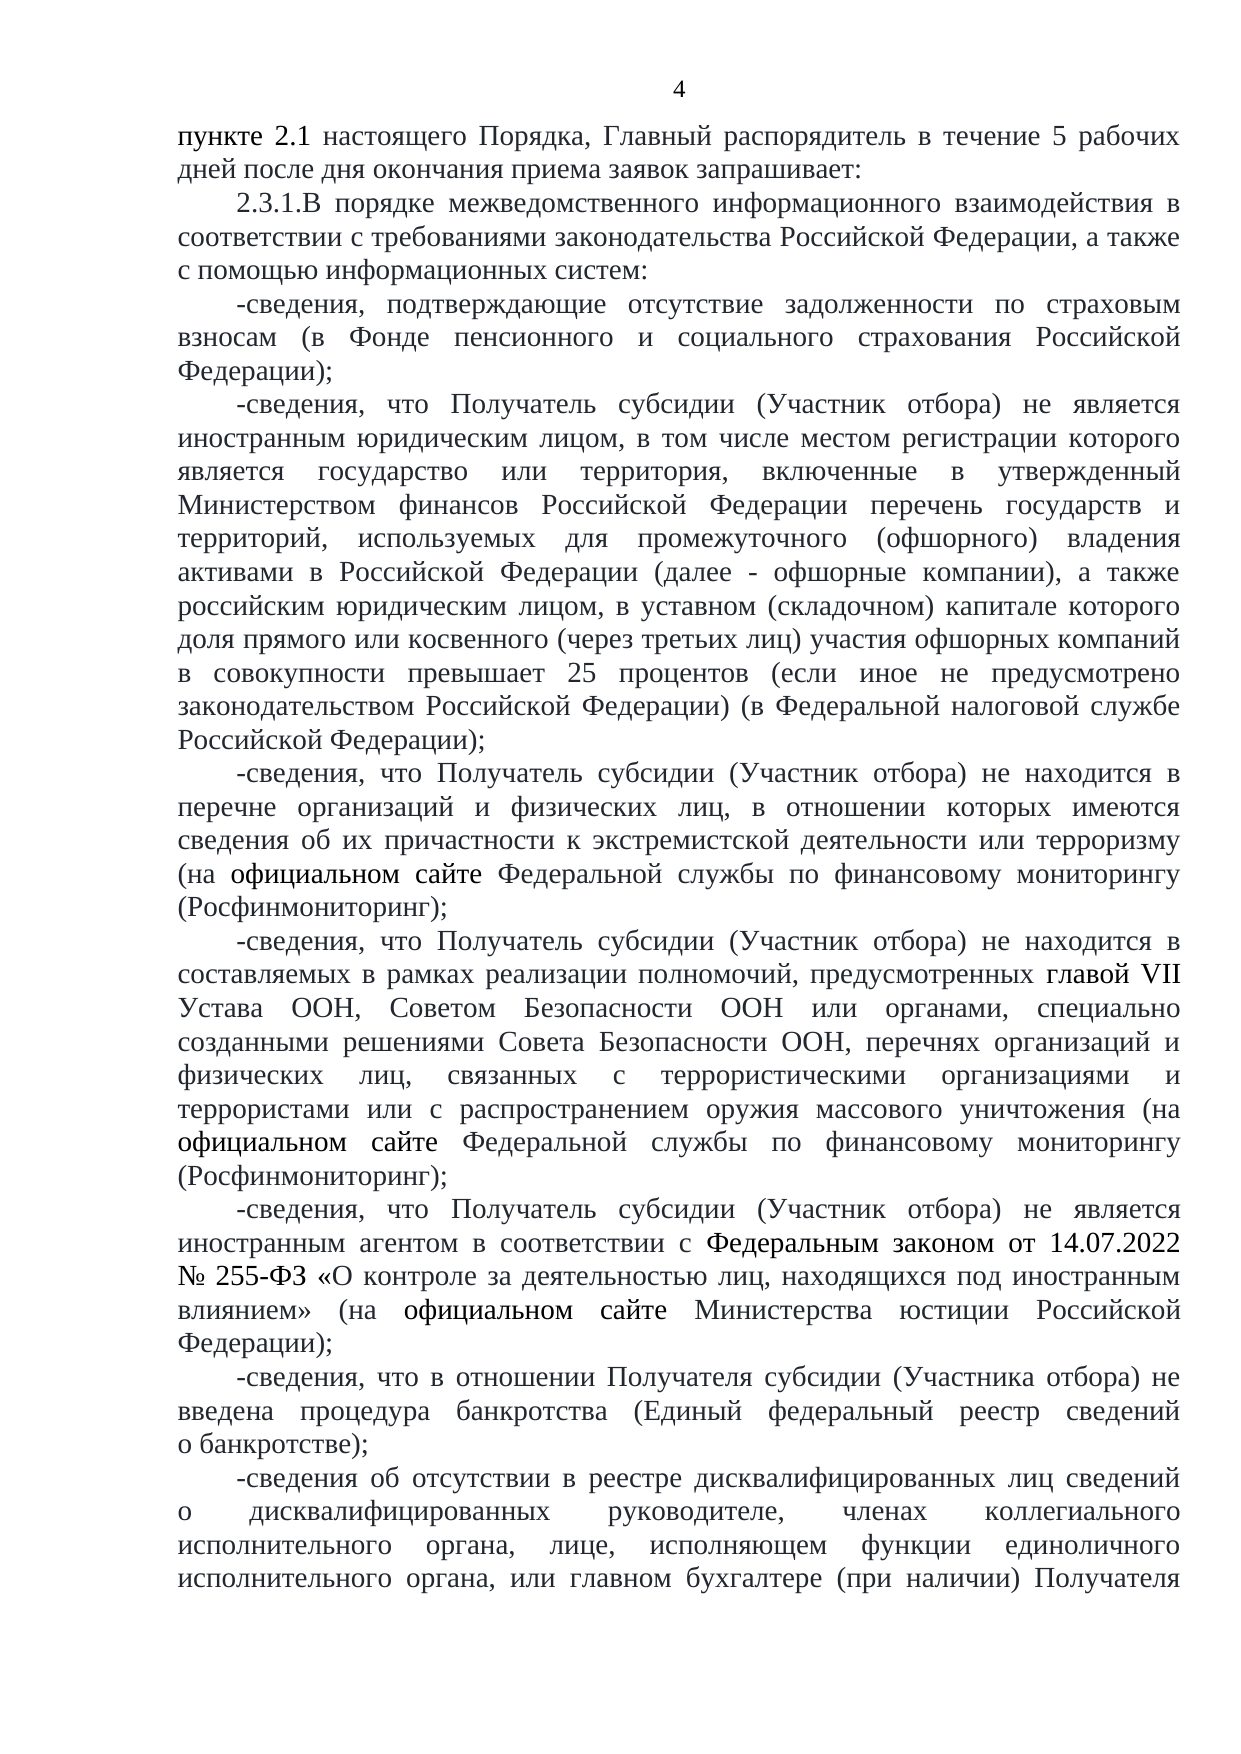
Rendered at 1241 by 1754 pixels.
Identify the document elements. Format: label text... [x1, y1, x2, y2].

text -сведения, что Получатель субсидии (Участник отбора) не является иностранным юридическим лицом, в том числе местом регистрации которого является государство или территория, включенные в утвержденный Министерством финансов Российской Федерации перечень государств и территорий, используемых для промежуточного (офшорного) владения активами в Российской Федерации (далее - офшорные компании), а также российским юридическим лицом, в уставном (складочном) капитале которого доля прямого или косвенного (через третьих лиц) участия офшорных компаний в совокупности превышает 25 процентов (если иное не предусмотрено законодательством Российской Федерации) (в Федеральной налоговой службе Российской Федерации); [177, 386, 1181, 755]
text -сведения, что Получатель субсидии (Участник отбора) не находится в составляемых в рамках реализации полномочий, предусмотренных главой VII Устава ООН, Советом Безопасности ООН или органами, специально созданными решениями Совета Безопасности ООН, перечнях организаций и физических лиц, связанных с террористическими организациями и террористами или с распространением оружия массового уничтожения (на официальном сайте Федеральной службы по финансовому мониторингу (Росфинмониторинг); [177, 923, 1181, 1191]
text -сведения, подтверждающие отсутствие задолженности по страховым взносам (в Фонде пенсионного и социального страхования Российской Федерации); [177, 286, 1181, 386]
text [177, 1460, 1181, 1594]
text 2.3.1.В порядке межведомственного информационного взаимодействия в соответствии с требованиями законодательства Российской Федерации, а также с помощью информационных систем: [177, 185, 1181, 286]
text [177, 118, 1181, 185]
text -сведения, что Получатель субсидии (Участник отбора) не является иностранным агентом в соответствии с Федеральным законом от 14.07.2022 № 255-ФЗ «О контроле за деятельностью лиц, находящихся под иностранным влиянием» (на официальном сайте Министерства юстиции Российской Федерации); [177, 1191, 1181, 1359]
text -сведения, что Получатель субсидии (Участник отбора) не находится в перечне организаций и физических лиц, в отношении которых имеются сведения об их причастности к экстремистской деятельности или терроризму (на официальном сайте Федеральной службы по финансовому мониторингу (Росфинмониторинг); [177, 755, 1181, 923]
text -сведения, что в отношении Получателя субсидии (Участника отбора) не введена процедура банкротства (Единый федеральный реестр сведений о банкротстве); [177, 1359, 1181, 1460]
